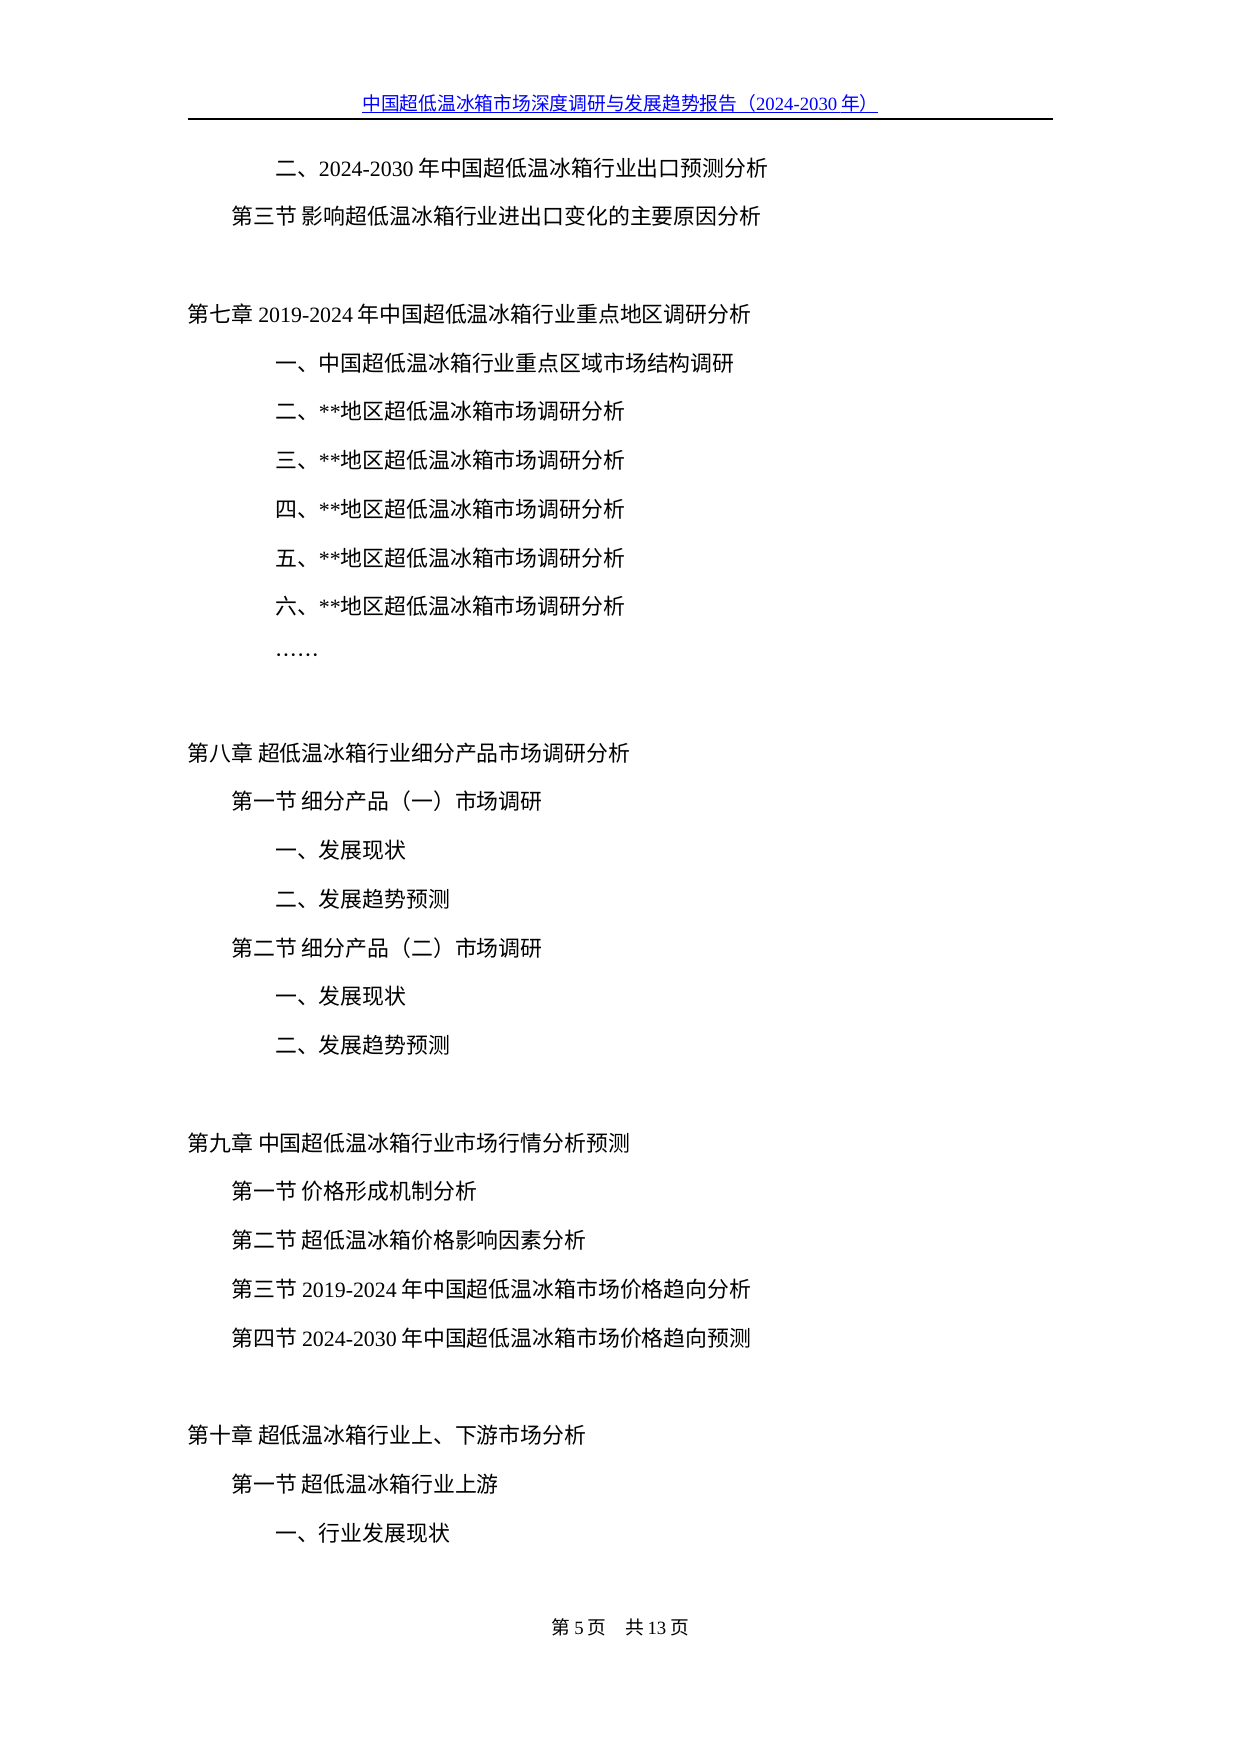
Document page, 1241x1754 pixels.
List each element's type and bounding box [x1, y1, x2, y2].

text [187, 150, 1053, 1548]
